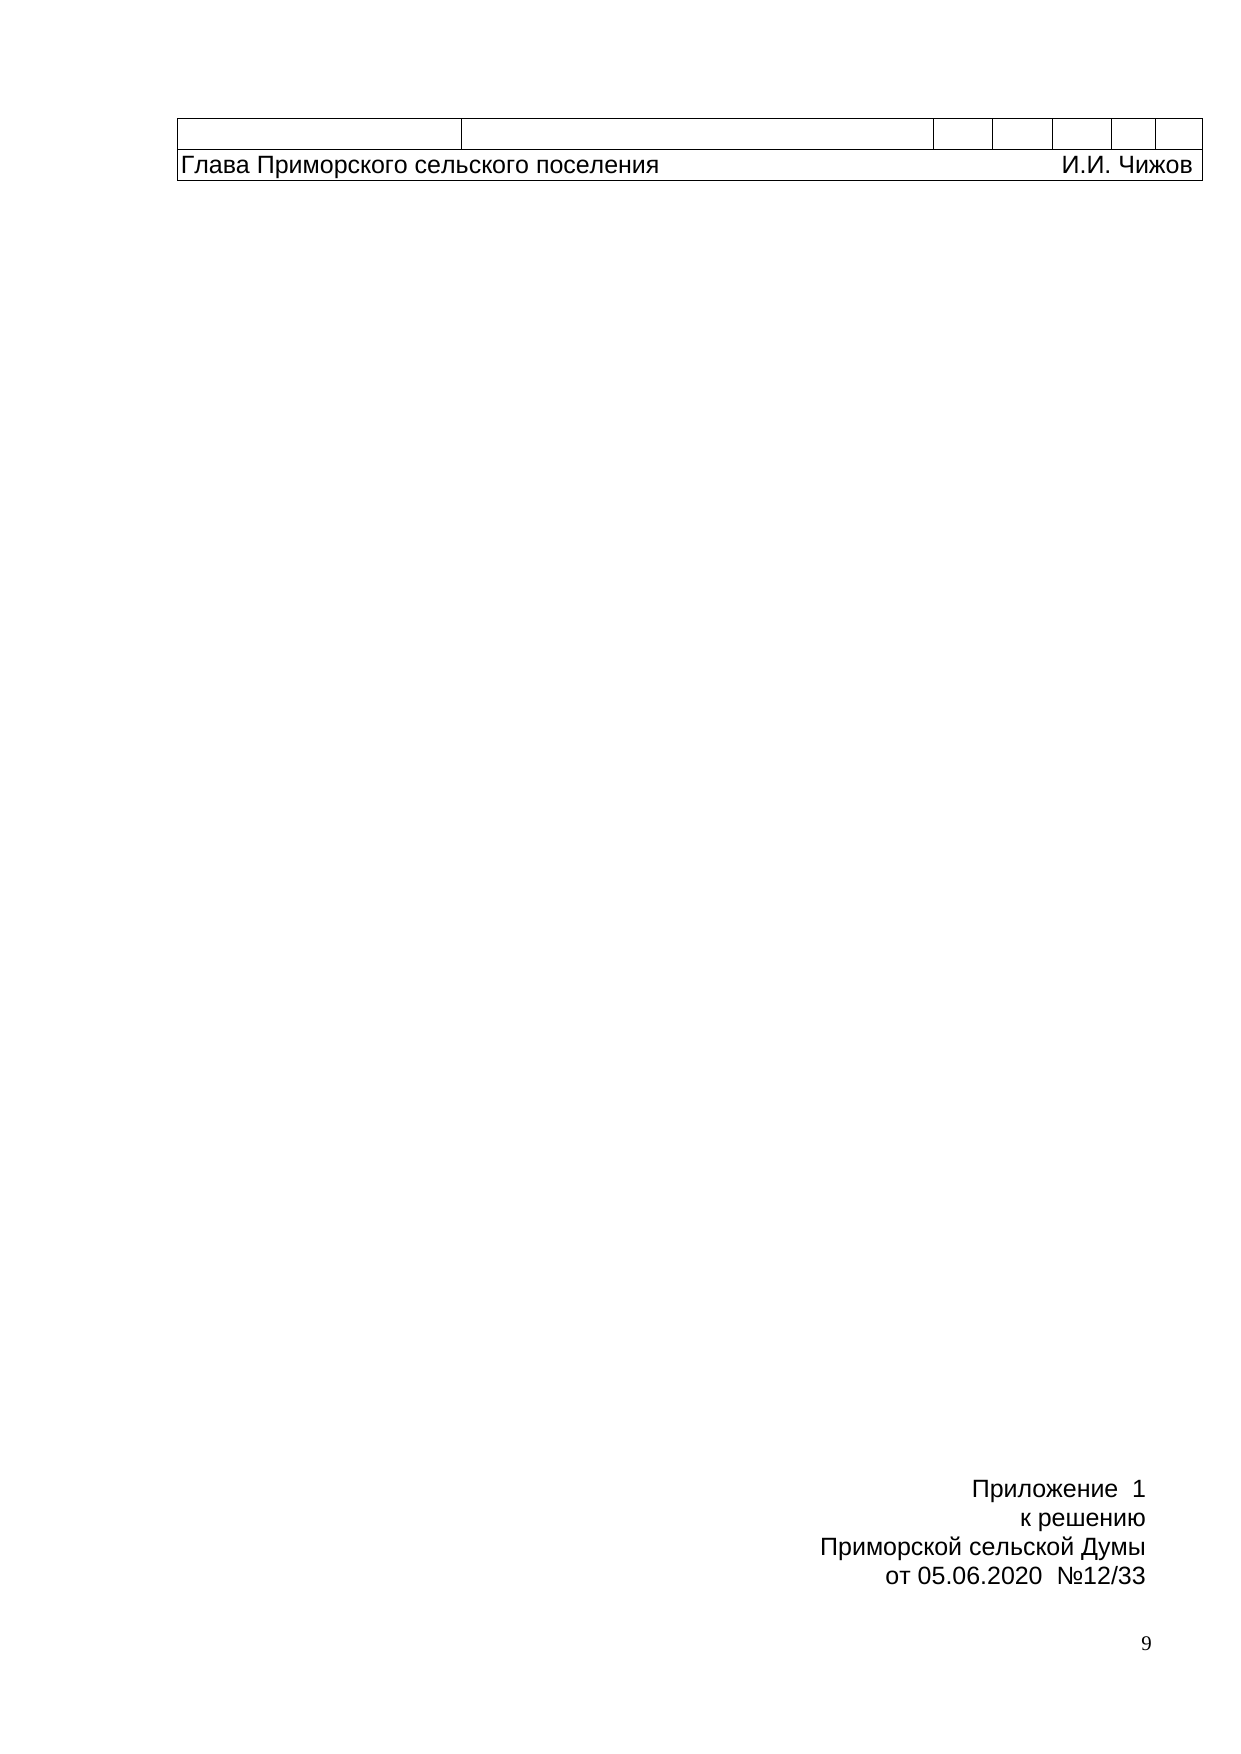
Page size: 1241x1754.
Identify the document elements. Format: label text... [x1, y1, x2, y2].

table_cell [934, 119, 992, 149]
table_cell [1112, 119, 1155, 149]
table_cell Глава Приморского сельского поселения И.И. Чижов [178, 150, 1202, 180]
table_cell [462, 119, 933, 149]
table_cell [178, 119, 461, 149]
table_cell [1053, 119, 1111, 149]
table_cell [1156, 119, 1202, 149]
table_cell [993, 119, 1052, 149]
table_header Приложение 1 к решению Приморской сельской Думы от 05.06.2020 №12/33 [177, 1450, 1149, 1589]
